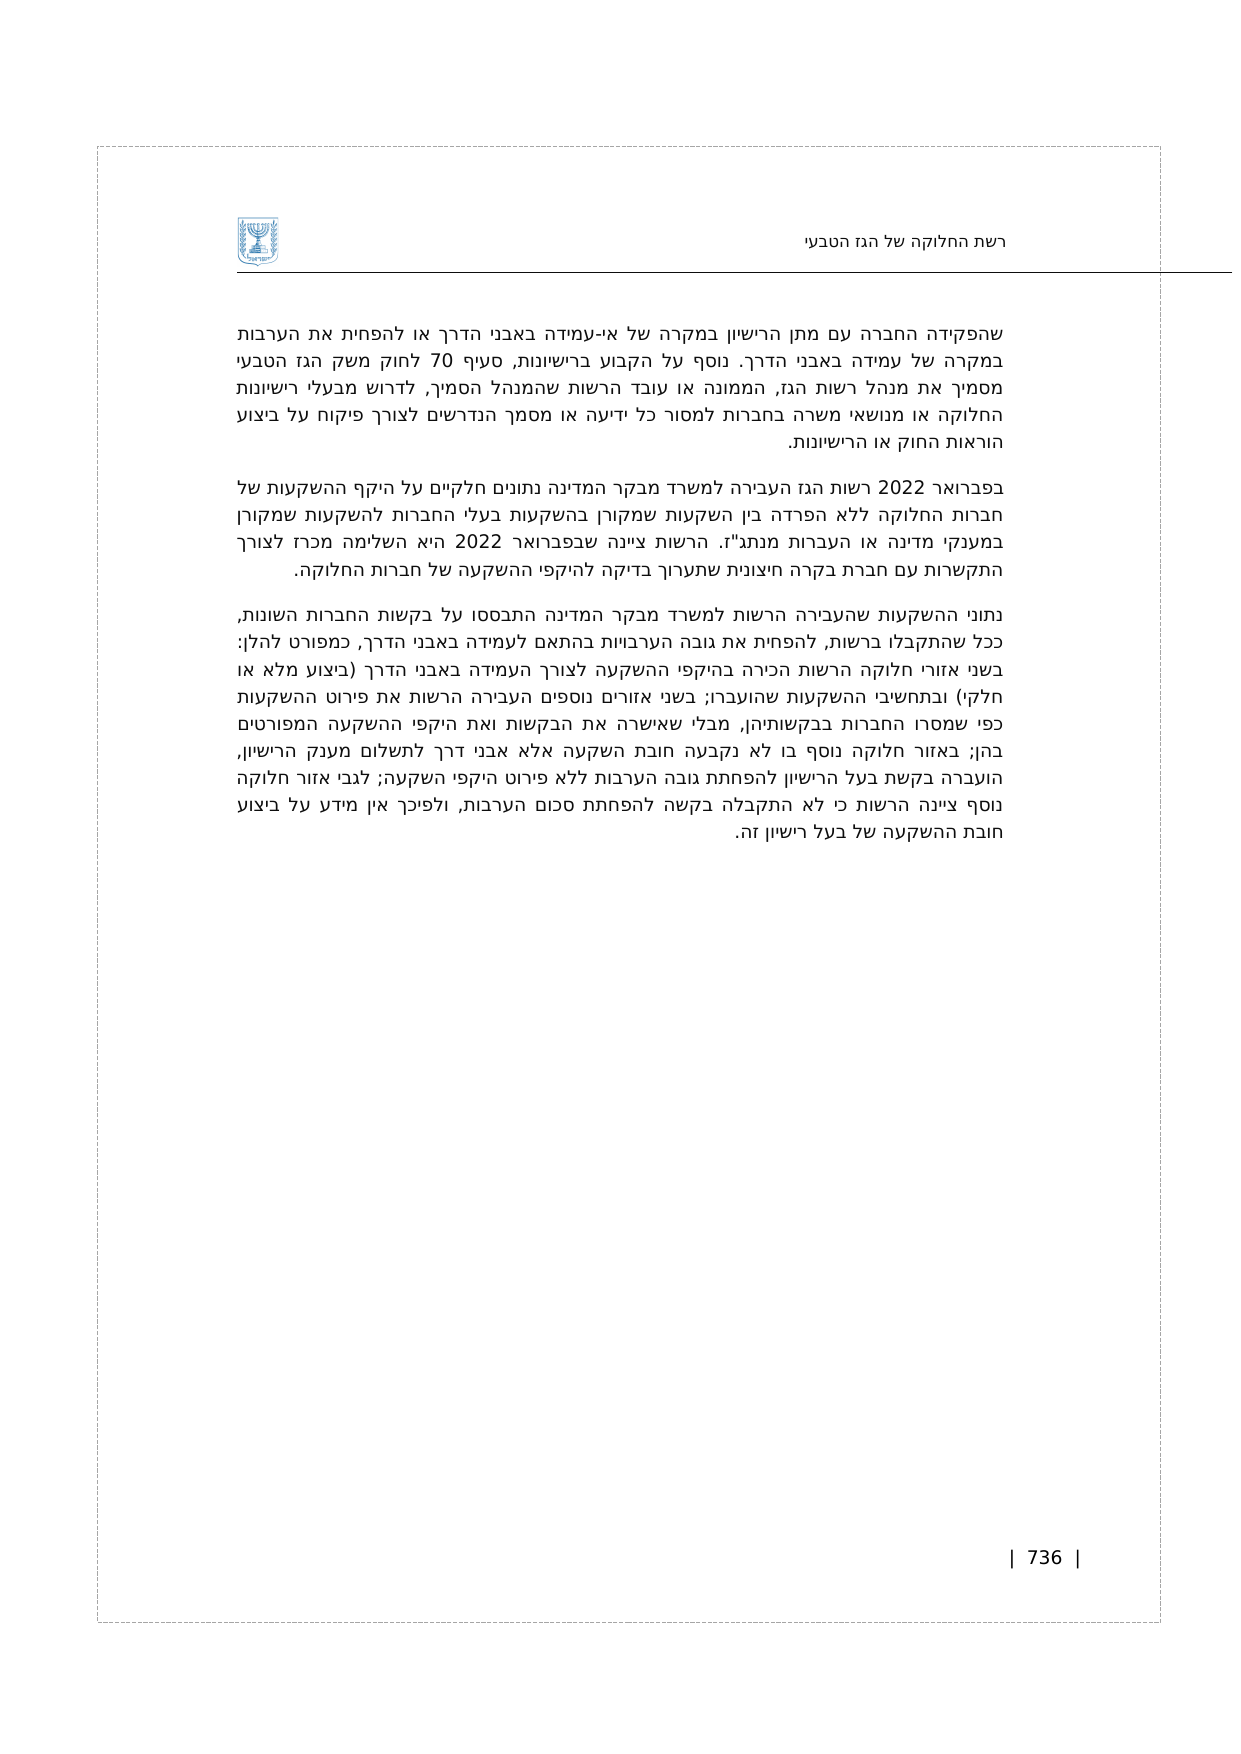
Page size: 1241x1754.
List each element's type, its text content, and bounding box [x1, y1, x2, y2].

text בפברואר 2022 רשות הגז העבירה למשרד מבקר המדינה נתונים חלקיים על היקף ההשקעות של חברות החלוקה ללא הפרדה בין השקעות שמקורן בהשקעות בעלי החברות להשקעות שמקורן במענקי מדינה או העברות מנתג"ז. הרשות ציינה שבפברואר 2022 היא השלימה מכרז לצורך התקשרות עם חברת בקרה חיצונית שתערוך בדיקה להיקפי ההשקעה של חברות החלוקה. [236, 473, 1004, 581]
text נתוני ההשקעות שהעבירה הרשות למשרד מבקר המדינה התבססו על בקשות החברות השונות, ככל שהתקבלו ברשות, להפחית את גובה הערבויות בהתאם לעמידה באבני הדרך, כמפורט להלן: בשני אזורי חלוקה הרשות הכירה בהיקפי ההשקעה לצורך העמידה באבני הדרך (ביצוע מלא או חלקי) ובתחשיבי ההשקעות שהועברו; בשני אזורים נוספים העבירה הרשות את פירוט ההשקעות כפי שמסרו החברות בבקשותיהן, מבלי שאישרה את הבקשות ואת היקפי ההשקעה המפורטים בהן; באזור חלוקה נוסף בו לא נקבעה חובת השקעה אלא אבני דרך לתשלום מענק הרישיון, הועברה בקשת בעל הרישיון להפחתת גובה הערבות ללא פירוט היקפי השקעה; לגבי אזור חלוקה נוסף ציינה הרשות כי לא התקבלה בקשה להפחתת סכום הערבות, ולפיכך אין מידע על ביצוע חובת ההשקעה של בעל רישיון זה. [236, 600, 1004, 844]
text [236, 319, 1004, 454]
